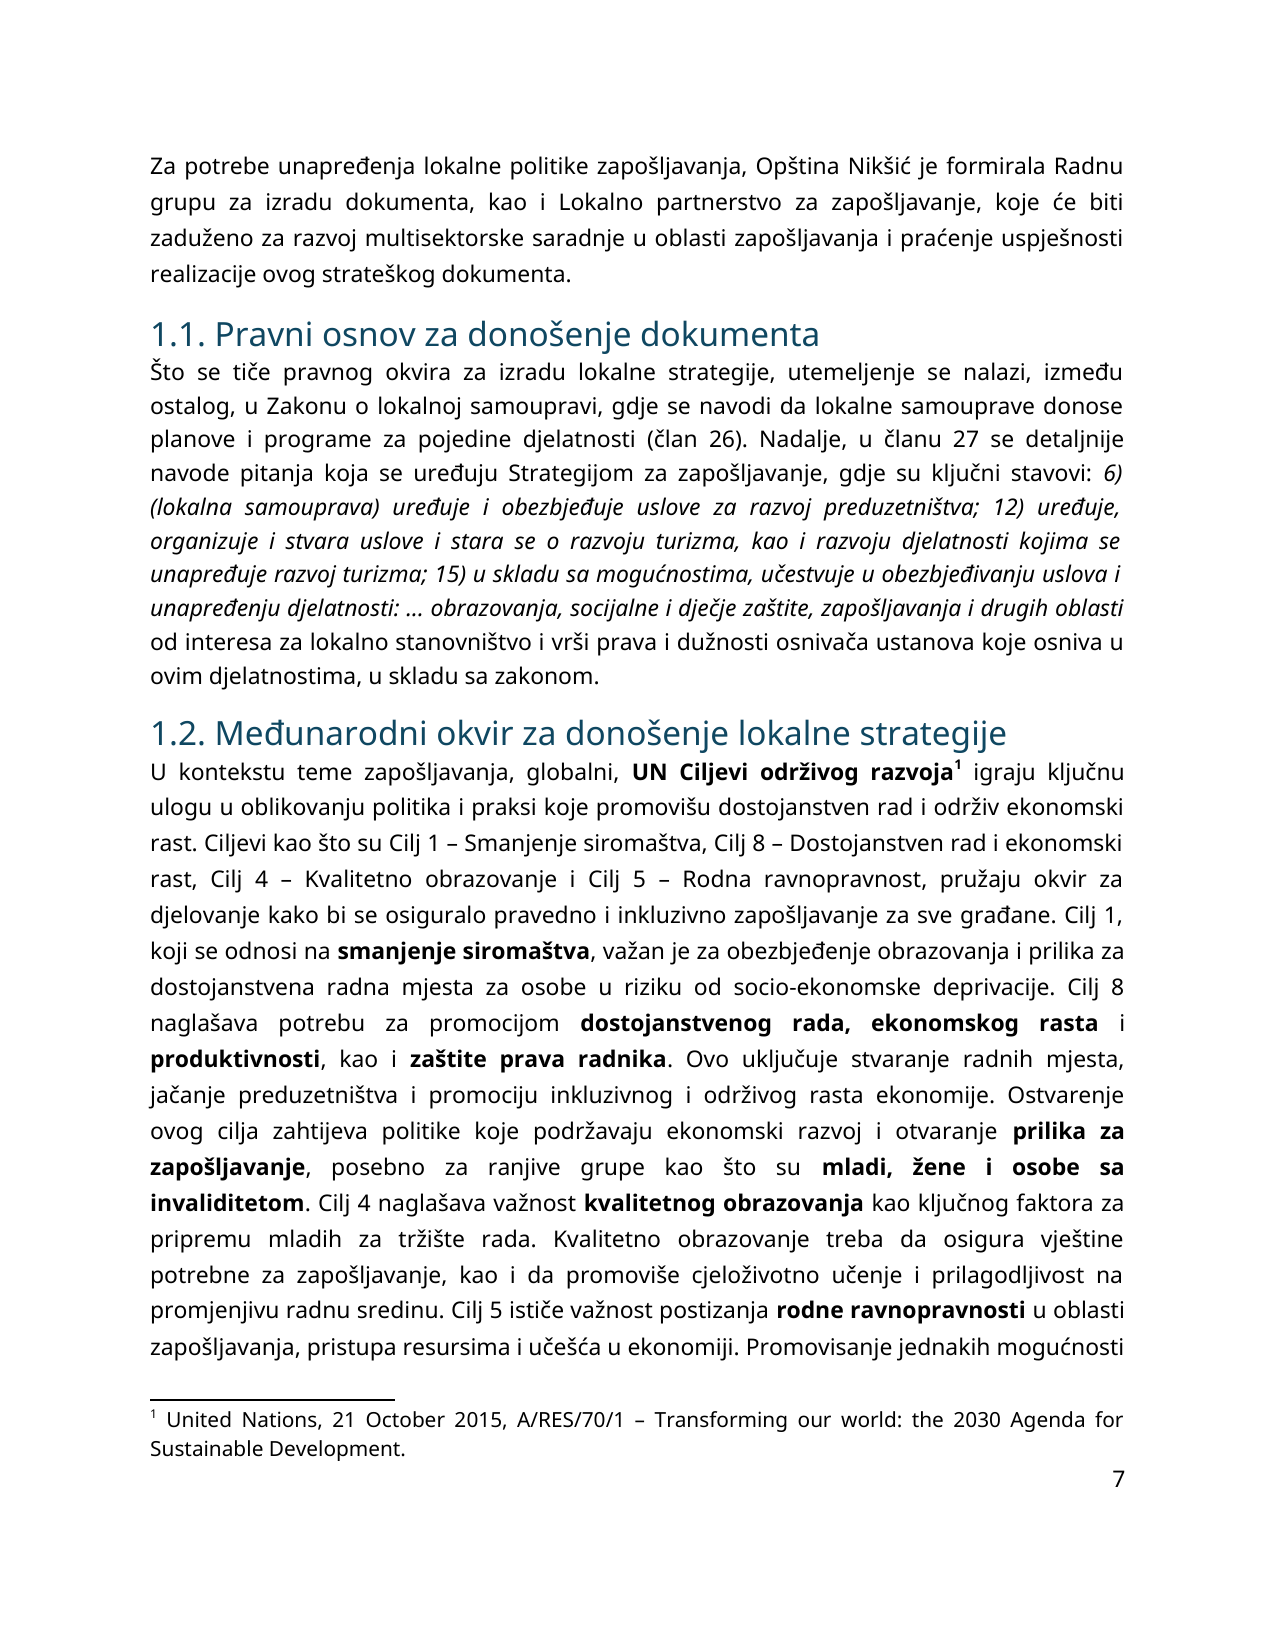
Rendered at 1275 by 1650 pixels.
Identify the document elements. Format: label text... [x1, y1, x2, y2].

text Što se tiče pravnog okvira za izradu lokalne strategije, utemeljenje se nalazi, između ostalog, u Zakonu o lokalnoj samoupravi, gdje se navodi da lokalne samouprave donose planove i programe za pojedine djelatnosti (član 26). Nadalje, u članu 27 se detaljnije navode pitanja koja se uređuju Strategijom za zapošljavanje, gdje su ključni stavovi: 6) (lokalna samouprava) uređuje i obezbjeđuje uslove za razvoj preduzetništva; 12) uređuje, organizuje i stvara uslove i stara se o razvoju turizma, kao i razvoju djelatnosti kojima se unapređuje razvoj turizma; 15) u skladu sa mogućnostima, učestvuje u obezbjeđivanju uslova i unapređenju djelatnosti: ... obrazovanja, socijalne i dječje zaštite, zapošljavanja i drugih oblasti od interesa za lokalno stanovništvo i vrši prava i dužnosti osnivača ustanova koje osniva u ovim djelatnostima, u skladu sa zakonom. [150, 356, 1125, 691]
text Za potrebe unapređenja lokalne politike zapošljavanja, Opština Nikšić je formirala Radnu grupu za izradu dokumenta, kao i Lokalno partnerstvo za zapošljavanje, koje će biti zaduženo za razvoj multisektorske saradnje u oblasti zapošljavanja i praćenje uspješnosti realizacije ovog strateškog dokumenta. [150, 150, 1125, 289]
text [150, 755, 1125, 1362]
subtitle 1.1. Pravni osnov za donošenje dokumenta [150, 310, 1125, 356]
subtitle 1.2. Međunarodni okvir za donošenje lokalne strategije [150, 710, 1125, 755]
